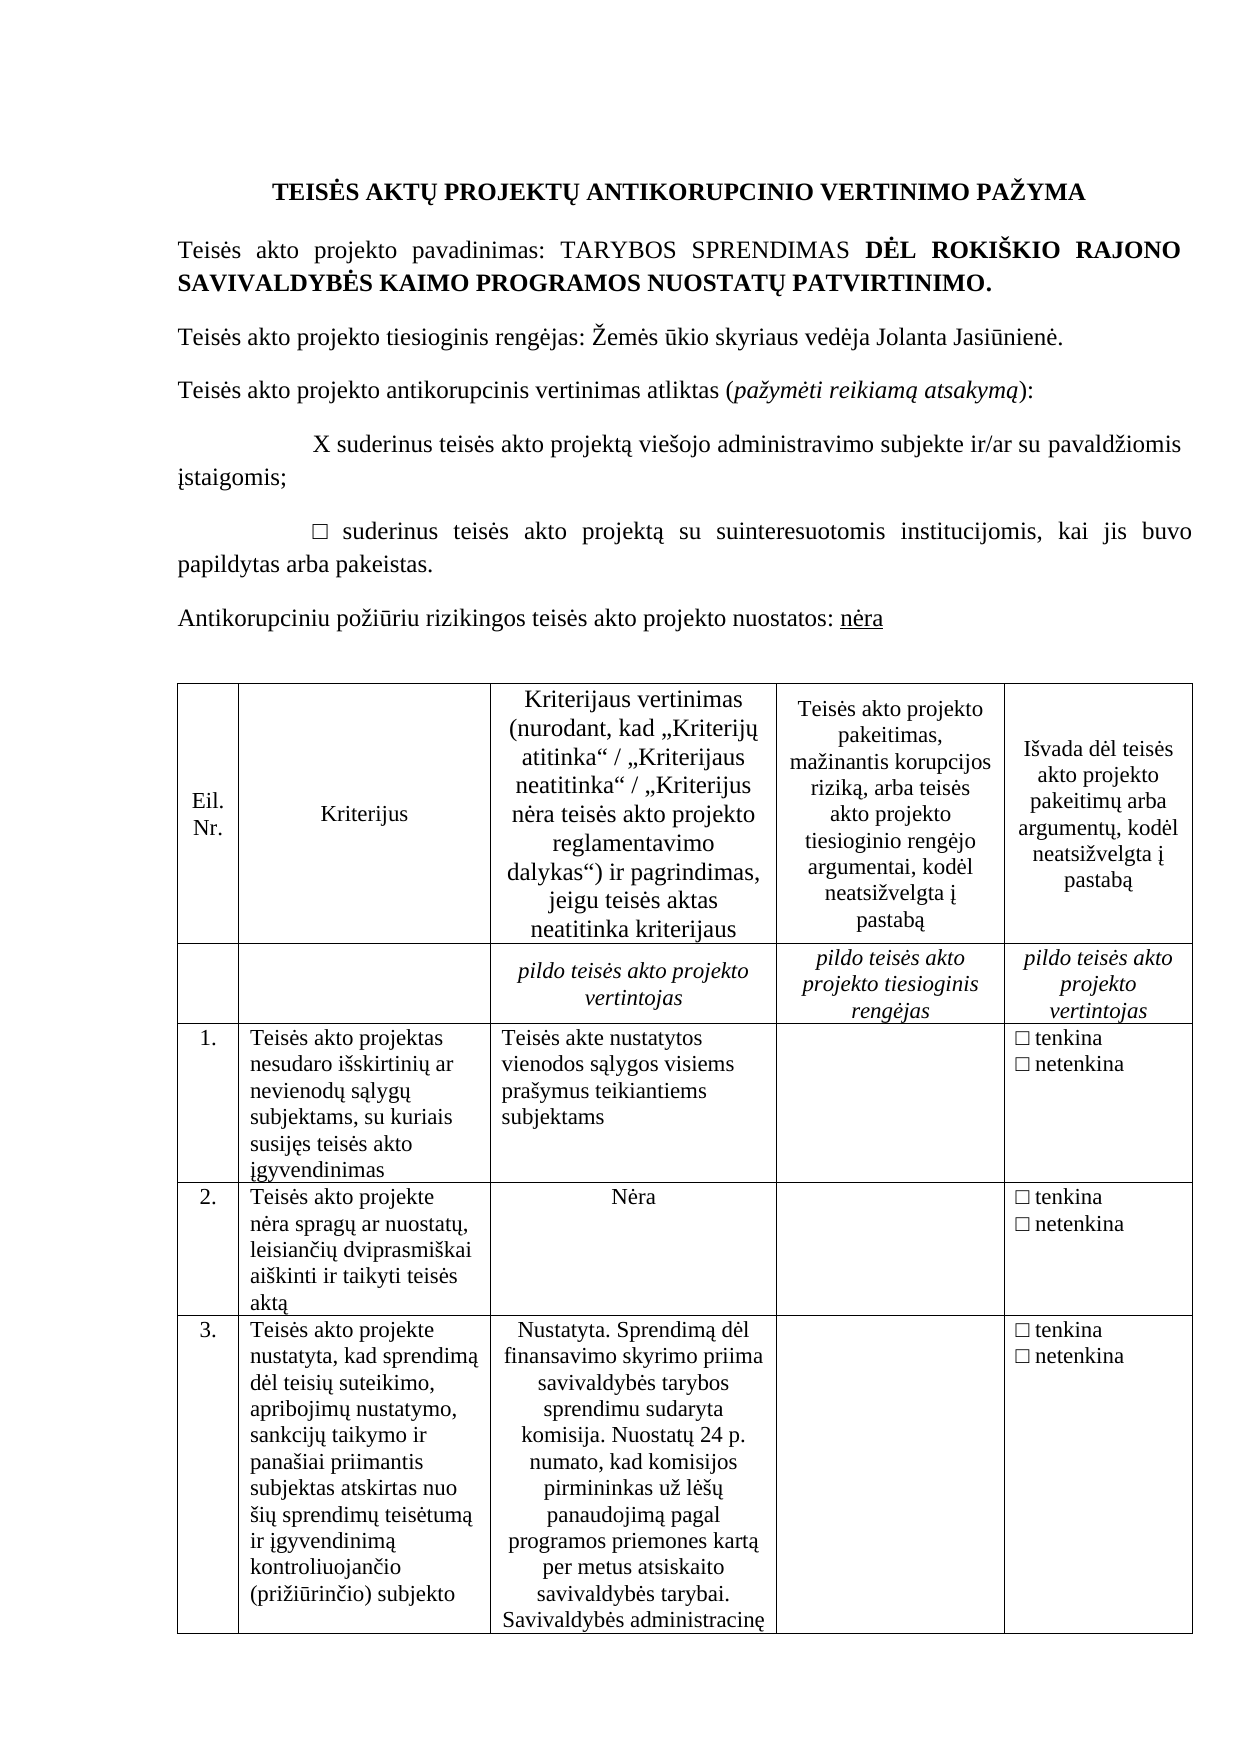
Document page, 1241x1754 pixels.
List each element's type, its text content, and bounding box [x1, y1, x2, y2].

table_cell pildo teisės akto projekto vertintojas [1005, 944, 1192, 1023]
text Antikorupciniu požiūriu rizikingos teisės akto projekto nuostatos: nėra [177, 603, 1181, 632]
table_cell [777, 1183, 1004, 1315]
text □ suderinus teisės akto projektą su suinteresuotomis institucijomis, kai jis buvo papildytas arba pakeistas. [177, 516, 1193, 578]
table_header Kriterijus [239, 684, 490, 943]
table_cell Nėra [491, 1183, 776, 1315]
table_header Eil. Nr. [178, 684, 238, 943]
table_cell Teisės akto projekte nėra spragų ar nuostatų, leisiančių dviprasmiškai aiškinti ir taikyti teisės aktą [239, 1183, 490, 1315]
text TEISĖS AKTŲ PROJEKTŲ ANTIKORUPCINIO VERTINIMO PAŽYMA [177, 177, 1181, 206]
table_cell 1. [178, 1024, 238, 1182]
text Teisės akto projekto pavadinimas: TARYBOS SPRENDIMAS DĖL ROKIŠKIO RAJONO SAVIVALDYBĖS KAIMO PROGRAMOS NUOSTATŲ PATVIRTINIMO. [177, 235, 1181, 296]
table_cell [777, 1024, 1004, 1182]
table_cell pildo teisės akto projekto vertintojas [491, 944, 776, 1023]
table_header Kriterijaus vertinimas (nurodant, kad „Kriterijų atitinka“ / „Kriterijaus neatitinka“ / „Kriterijus nėra teisės akto projekto reglamentavimo dalykas“) ir pagrindimas, jeigu teisės aktas neatitinka kriterijaus [491, 684, 776, 943]
table_cell □ tenkina □ netenkina [1005, 1183, 1192, 1315]
text Teisės akto projekto tiesioginis rengėjas: Žemės ūkio skyriaus vedėja Jolanta Jasiūnienė. [177, 322, 1181, 350]
table_cell □ tenkina □ netenkina [1005, 1316, 1192, 1632]
text X suderinus teisės akto projektą viešojo administravimo subjekte ir/ar su pavaldžiomis įstaigomis; [177, 429, 1181, 491]
table_header Išvada dėl teisės akto projekto pakeitimų arba argumentų, kodėl neatsižvelgta į pastabą [1005, 684, 1192, 943]
table_cell Teisės akte nustatytos vienodos sąlygos visiems prašymus teikiantiems subjektams [491, 1024, 776, 1182]
table_cell 2. [178, 1183, 238, 1315]
table_cell pildo teisės akto projekto tiesioginis rengėjas [777, 944, 1004, 1023]
table_cell [178, 944, 238, 1023]
table_cell 3. [178, 1316, 238, 1632]
table_header Teisės akto projekto pakeitimas, mažinantis korupcijos riziką, arba teisės akto projekto tiesioginio rengėjo argumentai, kodėl neatsižvelgta į pastabą [777, 684, 1004, 943]
table_cell [239, 944, 490, 1023]
table_cell [777, 1316, 1004, 1632]
text Teisės akto projekto antikorupcinis vertinimas atliktas (pažymėti reikiamą atsakymą): [177, 375, 1181, 404]
table_cell □ tenkina □ netenkina [1005, 1024, 1192, 1182]
table_cell Teisės akto projektas nesudaro išskirtinių ar nevienodų sąlygų subjektams, su kuriais susijęs teisės akto įgyvendinimas [239, 1024, 490, 1182]
